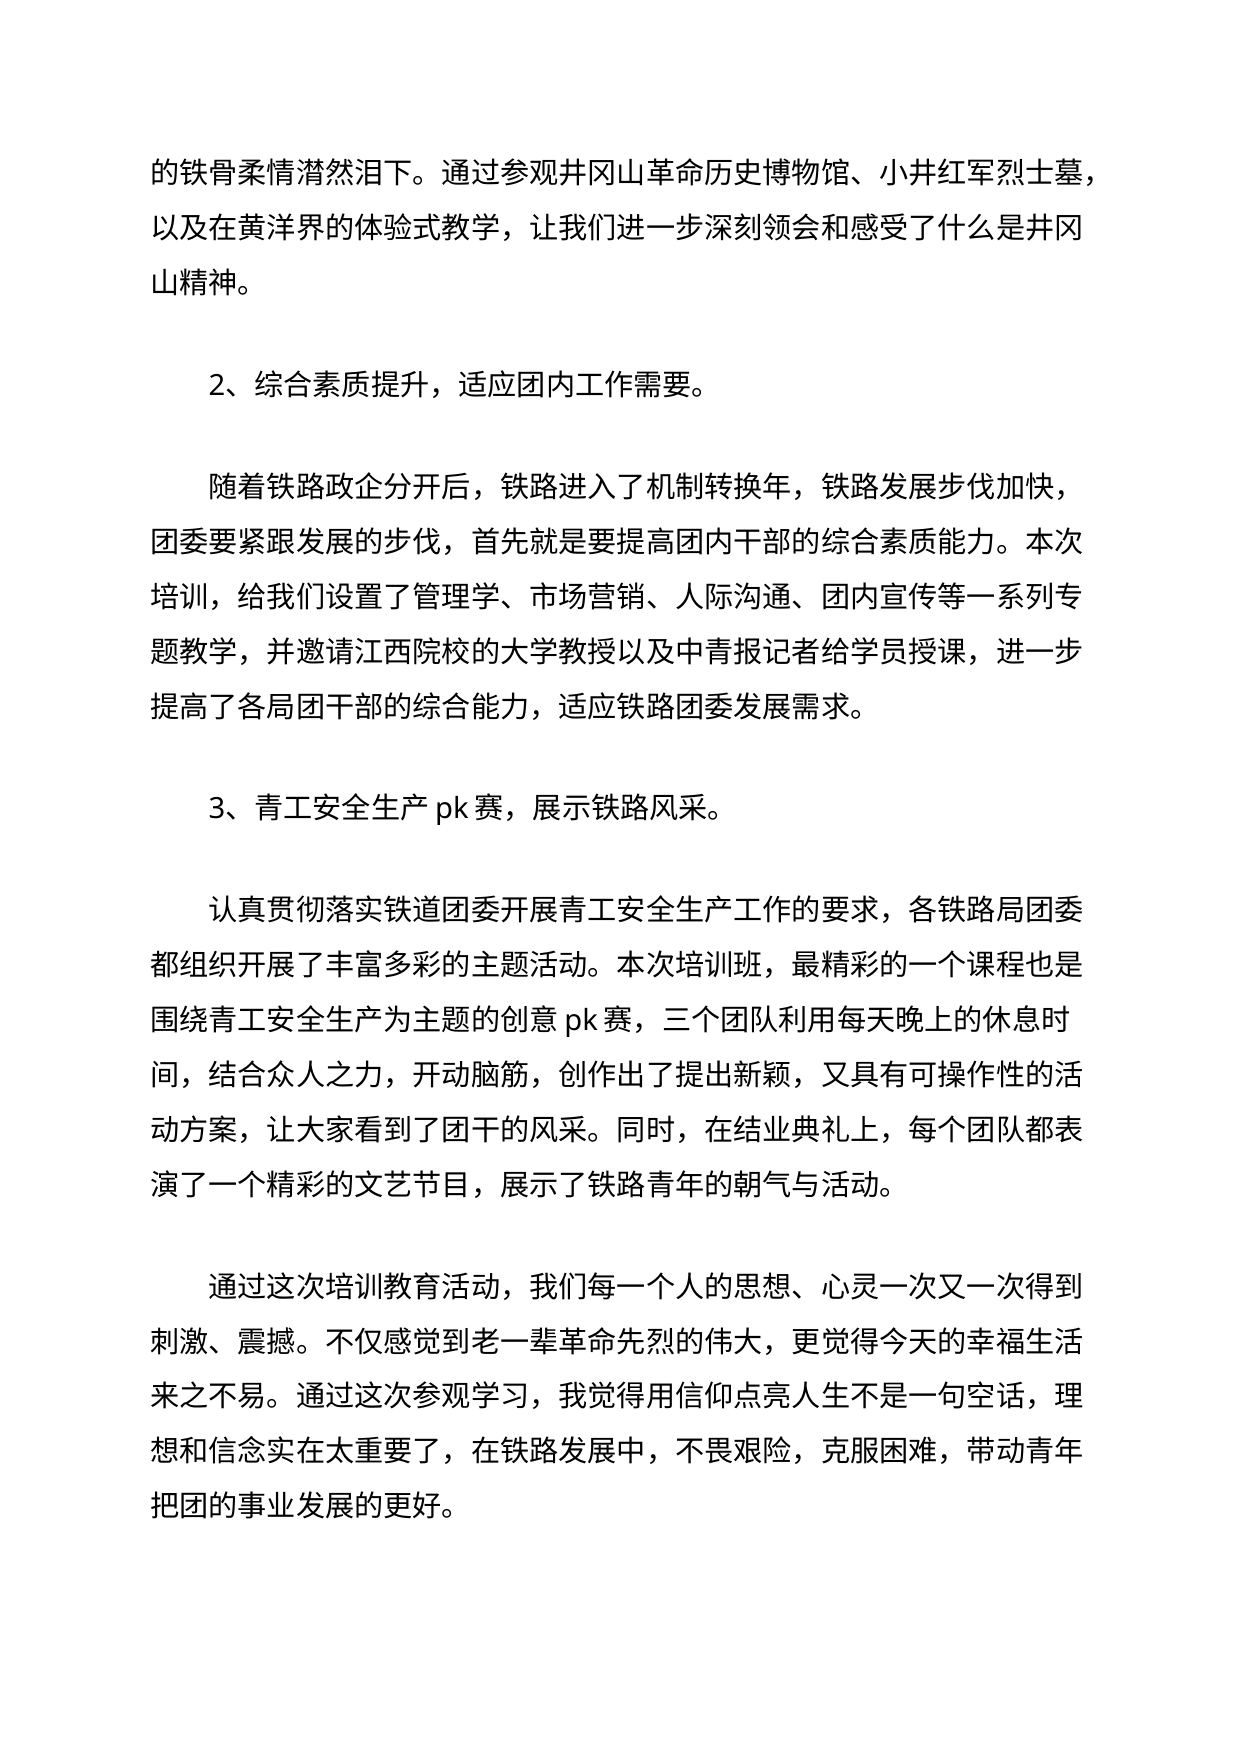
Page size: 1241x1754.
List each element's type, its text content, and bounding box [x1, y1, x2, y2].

text 2、综合素质提升，适应团内工作需要。 [150, 362, 1090, 404]
text 认真贯彻落实铁道团委开展青工安全生产工作的要求，各铁路局团委都组织开展了丰富多彩的主题活动。本次培训班，最精彩的一个课程也是围绕青工安全生产为主题的创意pk赛，三个团队利用每天晚上的休息时间，结合众人之力，开动脑筋，创作出了提出新颖，又具有可操作性的活动方案，让大家看到了团干的风采。同时，在结业典礼上，每个团队都表演了一个精彩的文艺节目，展示了铁路青年的朝气与活动。 [150, 887, 1090, 1204]
text 3、青工安全生产pk赛，展示铁路风采。 [150, 785, 1090, 827]
text 通过这次培训教育活动，我们每一个人的思想、心灵一次又一次得到刺激、震撼。不仅感觉到老一辈革命先烈的伟大，更觉得今天的幸福生活来之不易。通过这次参观学习，我觉得用信仰点亮人生不是一句空话，理想和信念实在太重要了，在铁路发展中，不畏艰险，克服困难，带动青年把团的事业发展的更好。 [150, 1263, 1090, 1525]
text 随着铁路政企分开后，铁路进入了机制转换年，铁路发展步伐加快，团委要紧跟发展的步伐，首先就是要提高团内干部的综合素质能力。本次培训，给我们设置了管理学、市场营销、人际沟通、团内宣传等一系列专题教学，并邀请江西院校的大学教授以及中青报记者给学员授课，进一步提高了各局团干部的综合能力，适应铁路团委发展需求。 [150, 463, 1090, 725]
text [150, 150, 1090, 302]
